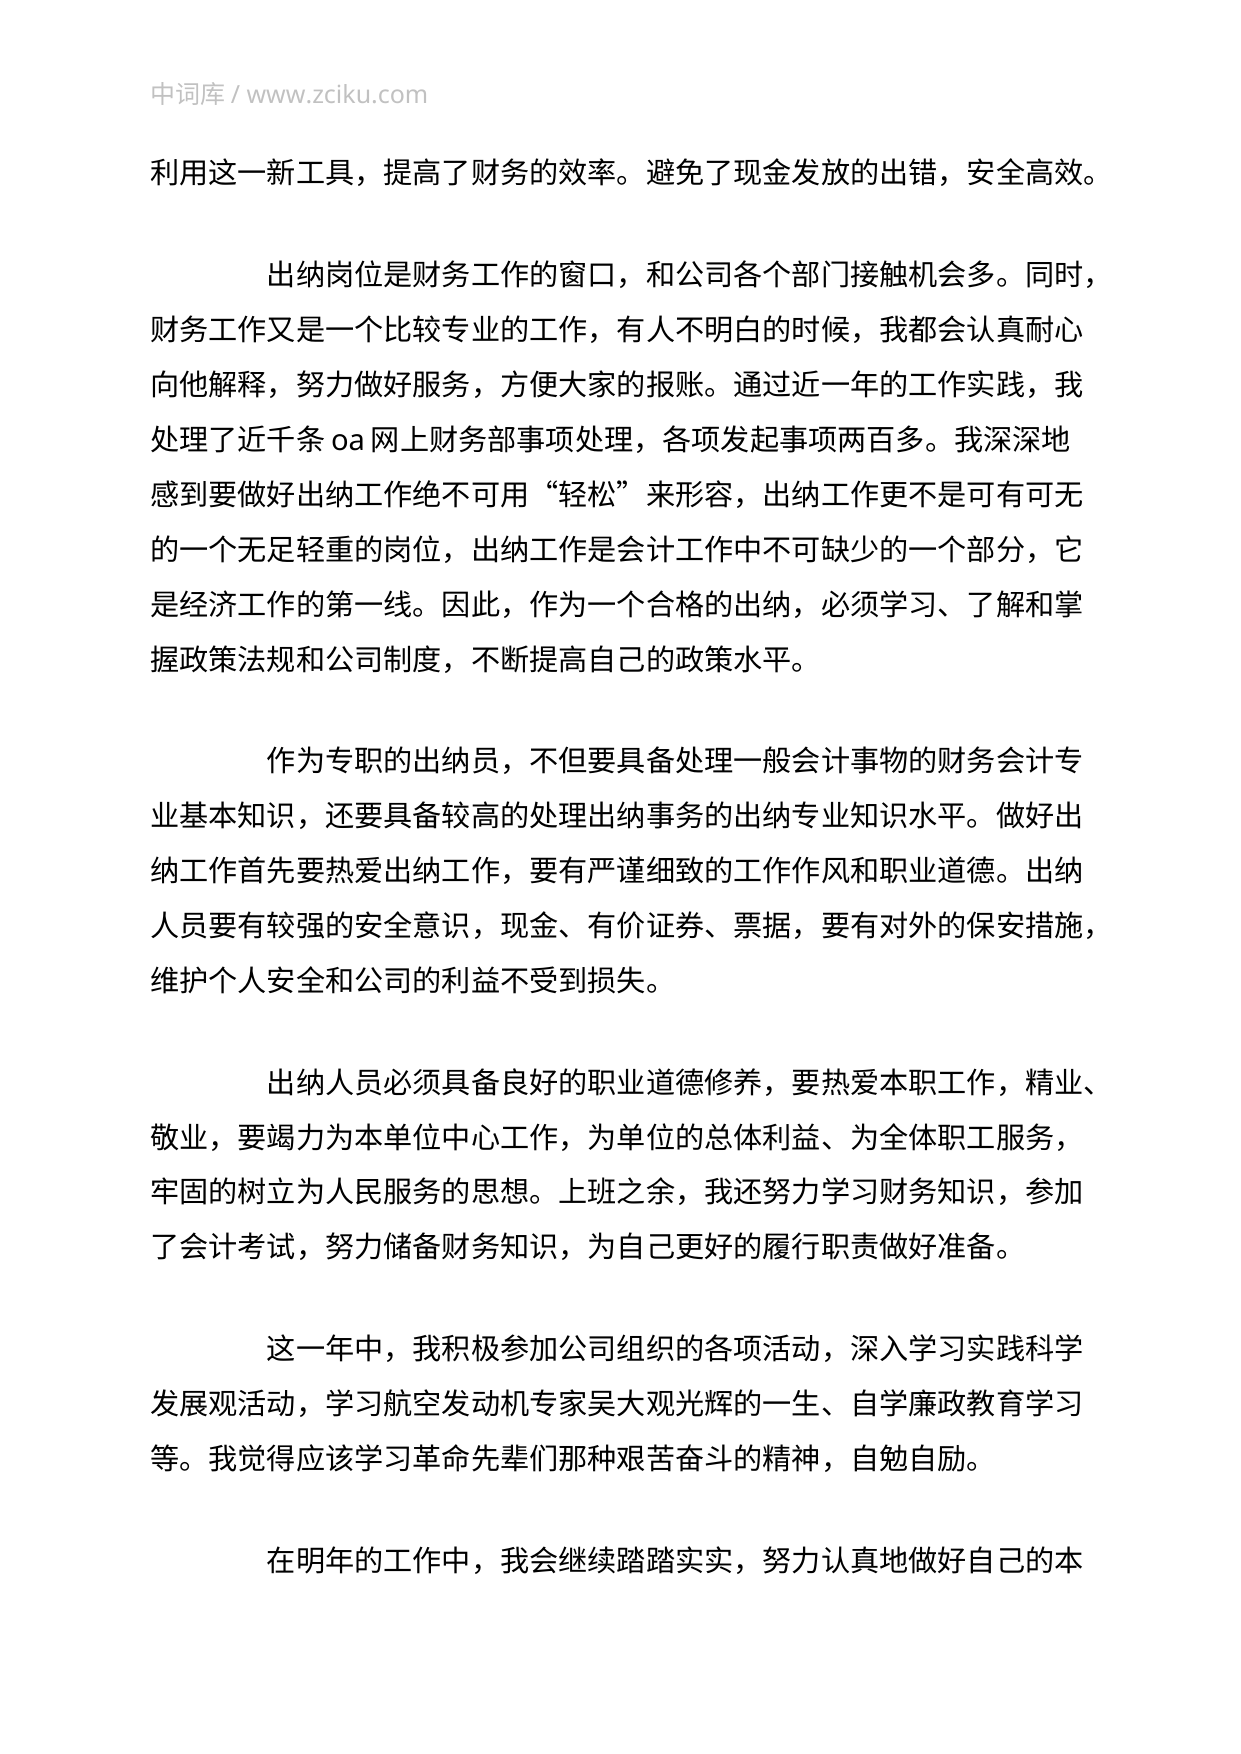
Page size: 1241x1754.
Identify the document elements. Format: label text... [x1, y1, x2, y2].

text 这一年中，我积极参加公司组织的各项活动，深入学习实践科学发展观活动，学习航空发动机专家吴大观光辉的一生、自学廉政教育学习等。我觉得应该学习革命先辈们那种艰苦奋斗的精神，自勉自励。 [150, 1326, 1090, 1478]
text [150, 150, 1090, 192]
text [150, 1537, 1090, 1579]
text 出纳岗位是财务工作的窗口，和公司各个部门接触机会多。同时，财务工作又是一个比较专业的工作，有人不明白的时候，我都会认真耐心向他解释，努力做好服务，方便大家的报账。通过近一年的工作实践，我处理了近千条oa网上财务部事项处理，各项发起事项两百多。我深深地感到要做好出纳工作绝不可用“轻松”来形容，出纳工作更不是可有可无的一个无足轻重的岗位，出纳工作是会计工作中不可缺少的一个部分，它是经济工作的第一线。因此，作为一个合格的出纳，必须学习、了解和掌握政策法规和公司制度，不断提高自己的政策水平。 [150, 252, 1090, 678]
text 作为专职的出纳员，不但要具备处理一般会计事物的财务会计专业基本知识，还要具备较高的处理出纳事务的出纳专业知识水平。做好出纳工作首先要热爱出纳工作，要有严谨细致的工作作风和职业道德。出纳人员要有较强的安全意识，现金、有价证券、票据，要有对外的保安措施，维护个人安全和公司的利益不受到损失。 [150, 738, 1090, 1000]
text 出纳人员必须具备良好的职业道德修养，要热爱本职工作，精业、敬业，要竭力为本单位中心工作，为单位的总体利益、为全体职工服务，牢固的树立为人民服务的思想。上班之余，我还努力学习财务知识，参加了会计考试，努力储备财务知识，为自己更好的履行职责做好准备。 [150, 1059, 1090, 1266]
